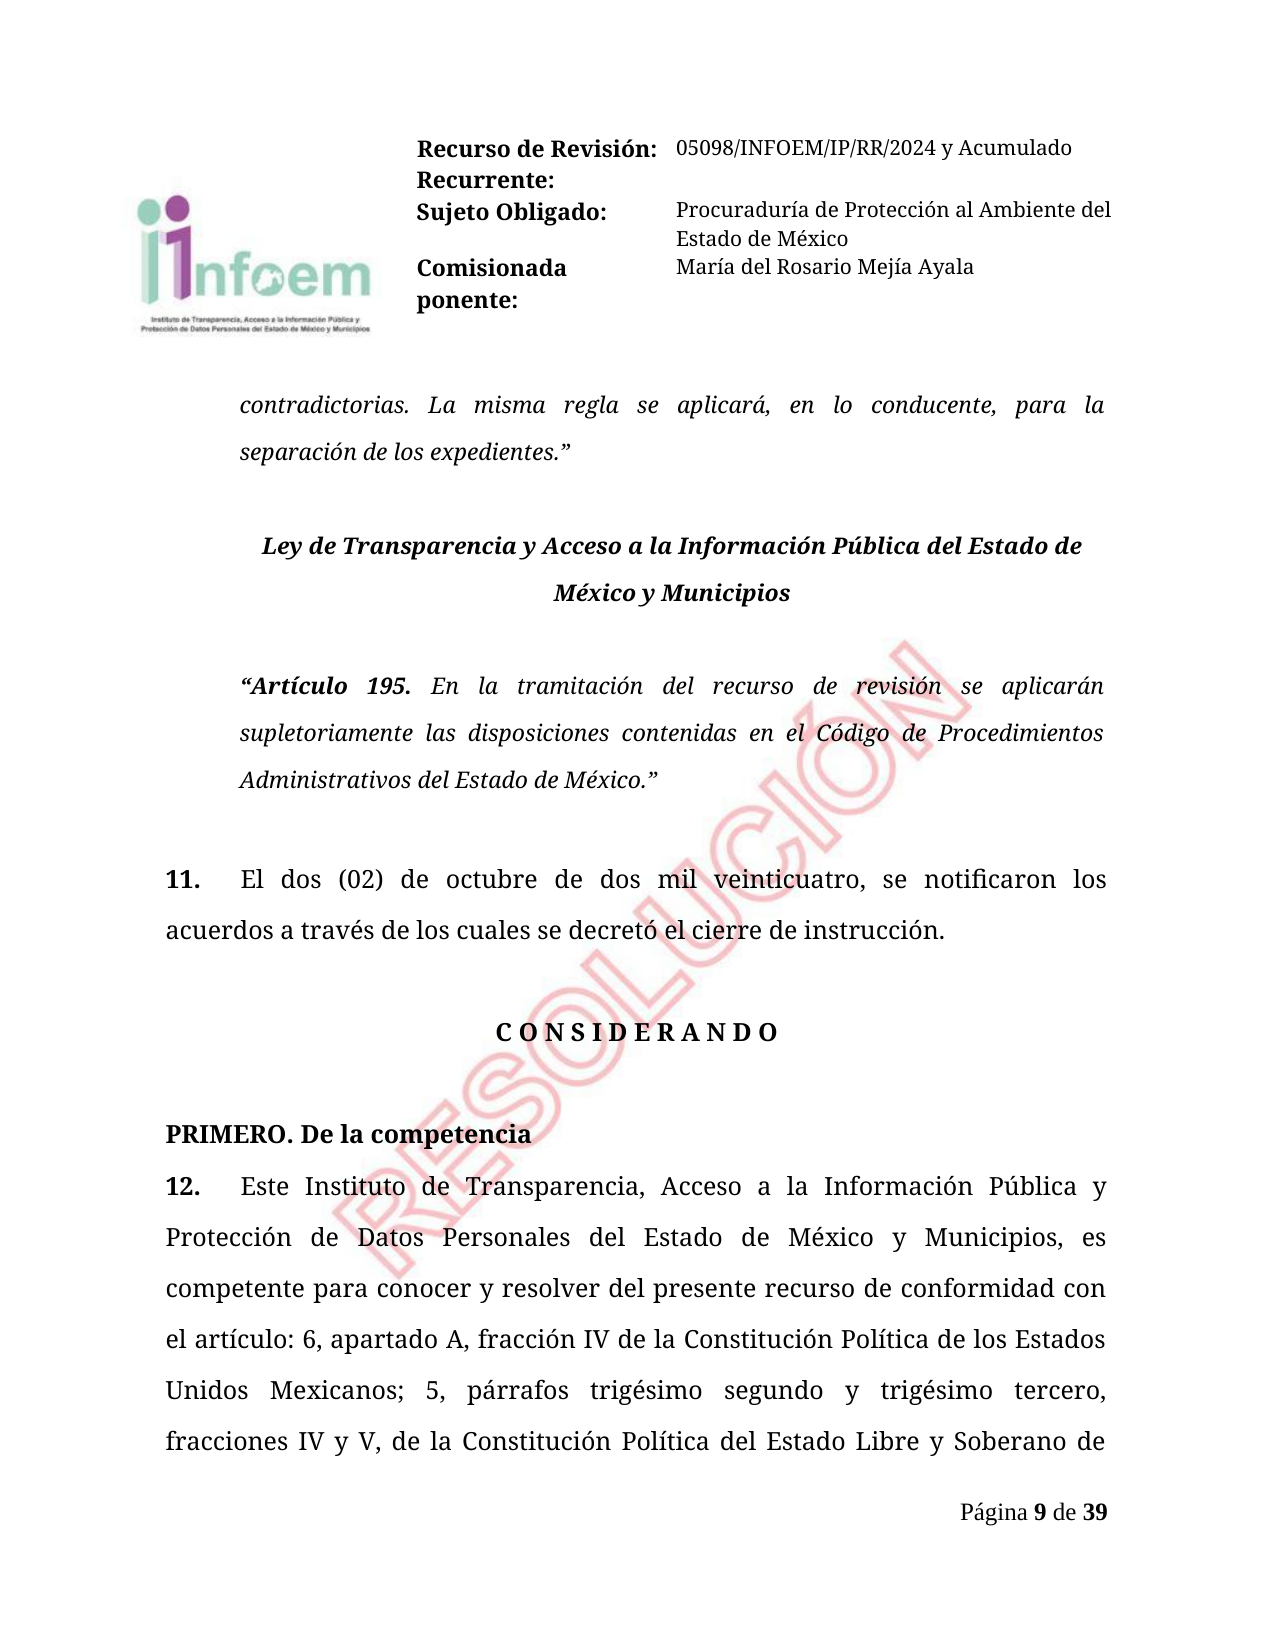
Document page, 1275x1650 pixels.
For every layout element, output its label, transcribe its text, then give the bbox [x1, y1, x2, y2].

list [165, 1168, 1107, 1457]
text C O N S I D E R A N D O [165, 1015, 1107, 1049]
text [239, 389, 1107, 467]
picture [22, 137, 1251, 1650]
text PRIMERO. De la competencia [165, 1117, 1107, 1151]
list El dos (02) de octubre de dos mil veinticuatro, se notificaron los acuerdos a través de los cuales se decretó el cierre de instrucción. [165, 862, 1107, 947]
text “Artículo 195. En la tramitación del recurso de revisión se aplicarán supletoriamente las disposiciones contenidas en el Código de Procedimientos Administrativos del Estado de México.” [239, 670, 1107, 795]
text Ley de Transparencia y Acceso a la Información Pública del Estado de México y Municipios [239, 530, 1107, 608]
